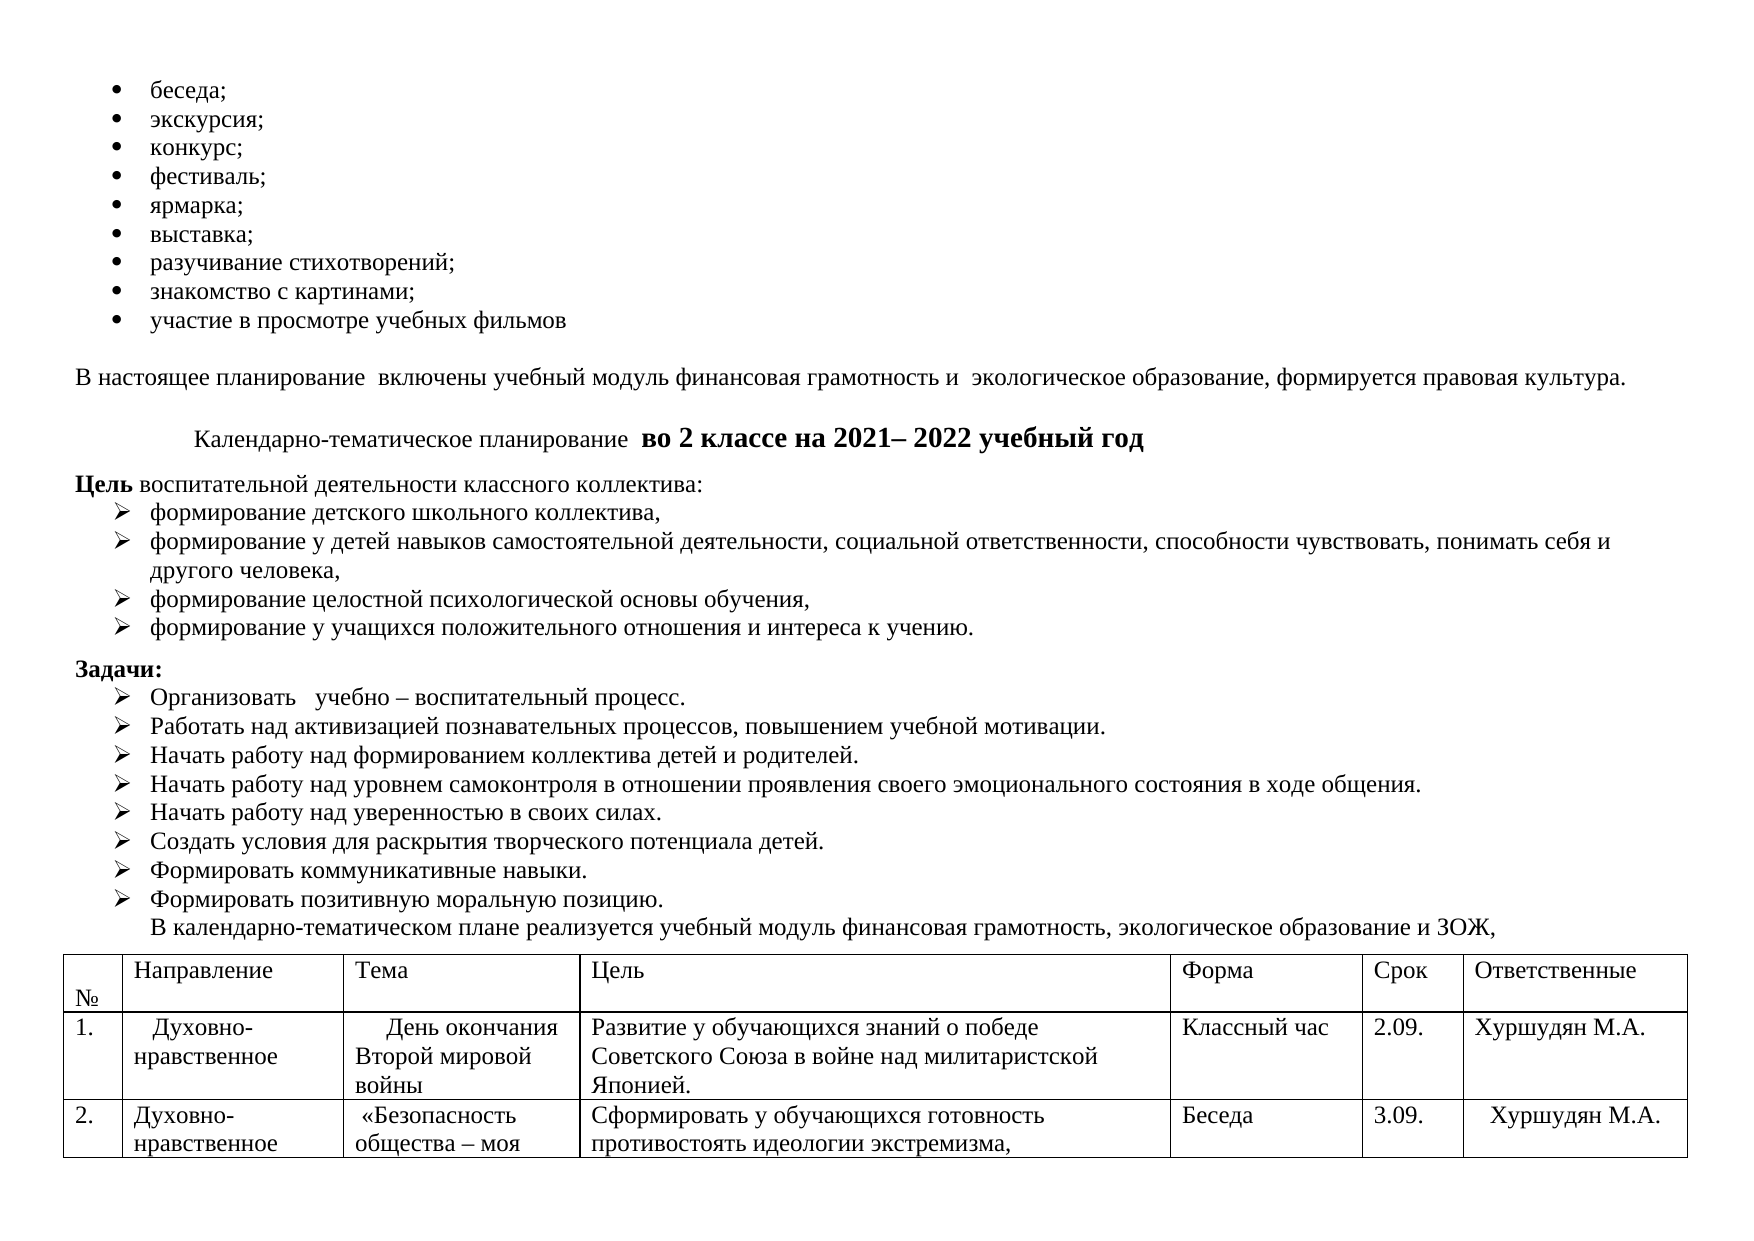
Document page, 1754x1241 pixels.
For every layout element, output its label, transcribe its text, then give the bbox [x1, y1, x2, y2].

list конкурс; [112, 132, 1679, 161]
list экскурсия; [112, 104, 1679, 132]
list фестиваль; [112, 161, 1679, 190]
table_cell Развитие у обучающихся знаний о победе Советского Союза в войне над милитаристской Японией. [581, 1013, 1170, 1099]
table_cell 2.09. [1363, 1013, 1463, 1099]
table_cell День окончания Второй мировой войны [344, 1013, 579, 1099]
table_header Тема [344, 955, 579, 1011]
list ярмарка; [112, 190, 1679, 219]
table_cell Духовно-нравственное [123, 1013, 343, 1099]
table_header Срок [1363, 955, 1463, 1011]
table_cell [123, 1100, 343, 1157]
list формирование целостной психологической основы обучения, [112, 584, 1679, 612]
list знакомство с картинами; [112, 276, 1679, 305]
table_cell [64, 1013, 122, 1099]
list формирование детского школьного коллектива, [112, 497, 1679, 526]
text Календарно-тематическое планирование во 2 классе на 2021– 2022 учебный год [75, 420, 1679, 453]
list Начать работу над уверенностью в своих силах. [112, 797, 1679, 826]
list Создать условия для раскрытия творческого потенциала детей. [112, 826, 1679, 855]
text Цель воспитательной деятельности классного коллектива: [75, 469, 1679, 497]
table_cell Хуршудян М.А. [1464, 1100, 1687, 1157]
list Организовать учебно – воспитательный процесс. [112, 682, 1679, 711]
list Начать работу над уровнем самоконтроля в отношении проявления своего эмоционального состояния в ходе общения. [112, 769, 1679, 797]
list Формировать коммуникативные навыки. [112, 855, 1679, 884]
list Работать над активизацией познавательных процессов, повышением учебной мотивации. [112, 711, 1679, 740]
list выставка; [112, 219, 1679, 247]
table_cell Беседа [1171, 1100, 1362, 1157]
list разучивание стихотворений; [112, 247, 1679, 276]
table_cell Хуршудян М.А. [1464, 1013, 1687, 1099]
list участие в просмотре учебных фильмов [112, 305, 1679, 334]
table_header Направление [123, 955, 343, 1011]
list В календарно-тематическом плане реализуется учебный модуль финансовая грамотность, экологическое образование и ЗОЖ, [150, 912, 1679, 941]
list Начать работу над формированием коллектива детей и родителей. [112, 740, 1679, 769]
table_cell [344, 1100, 579, 1157]
list формирование у детей навыков самостоятельной деятельности, социальной ответственности, способности чувствовать, понимать себя и другого человека, [112, 526, 1679, 584]
table_cell 3.09. [1363, 1100, 1463, 1157]
list формирование у учащихся положительного отношения и интереса к учению. [112, 612, 1679, 641]
table_cell Классный час [1171, 1013, 1362, 1099]
list Формировать позитивную моральную позицию. [112, 884, 1679, 912]
text В настоящее планирование включены учебный модуль финансовая грамотность и экологическое образование, формируется правовая культура. [75, 362, 1679, 391]
table_header Форма [1171, 955, 1362, 1011]
table_cell [64, 1100, 122, 1157]
text Задачи: [75, 654, 1679, 682]
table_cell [581, 1100, 1170, 1157]
list беседа; [112, 75, 1679, 104]
table_header Цель [581, 955, 1170, 1011]
table_header № [64, 955, 122, 1011]
table_header Ответственные [1464, 955, 1687, 1011]
